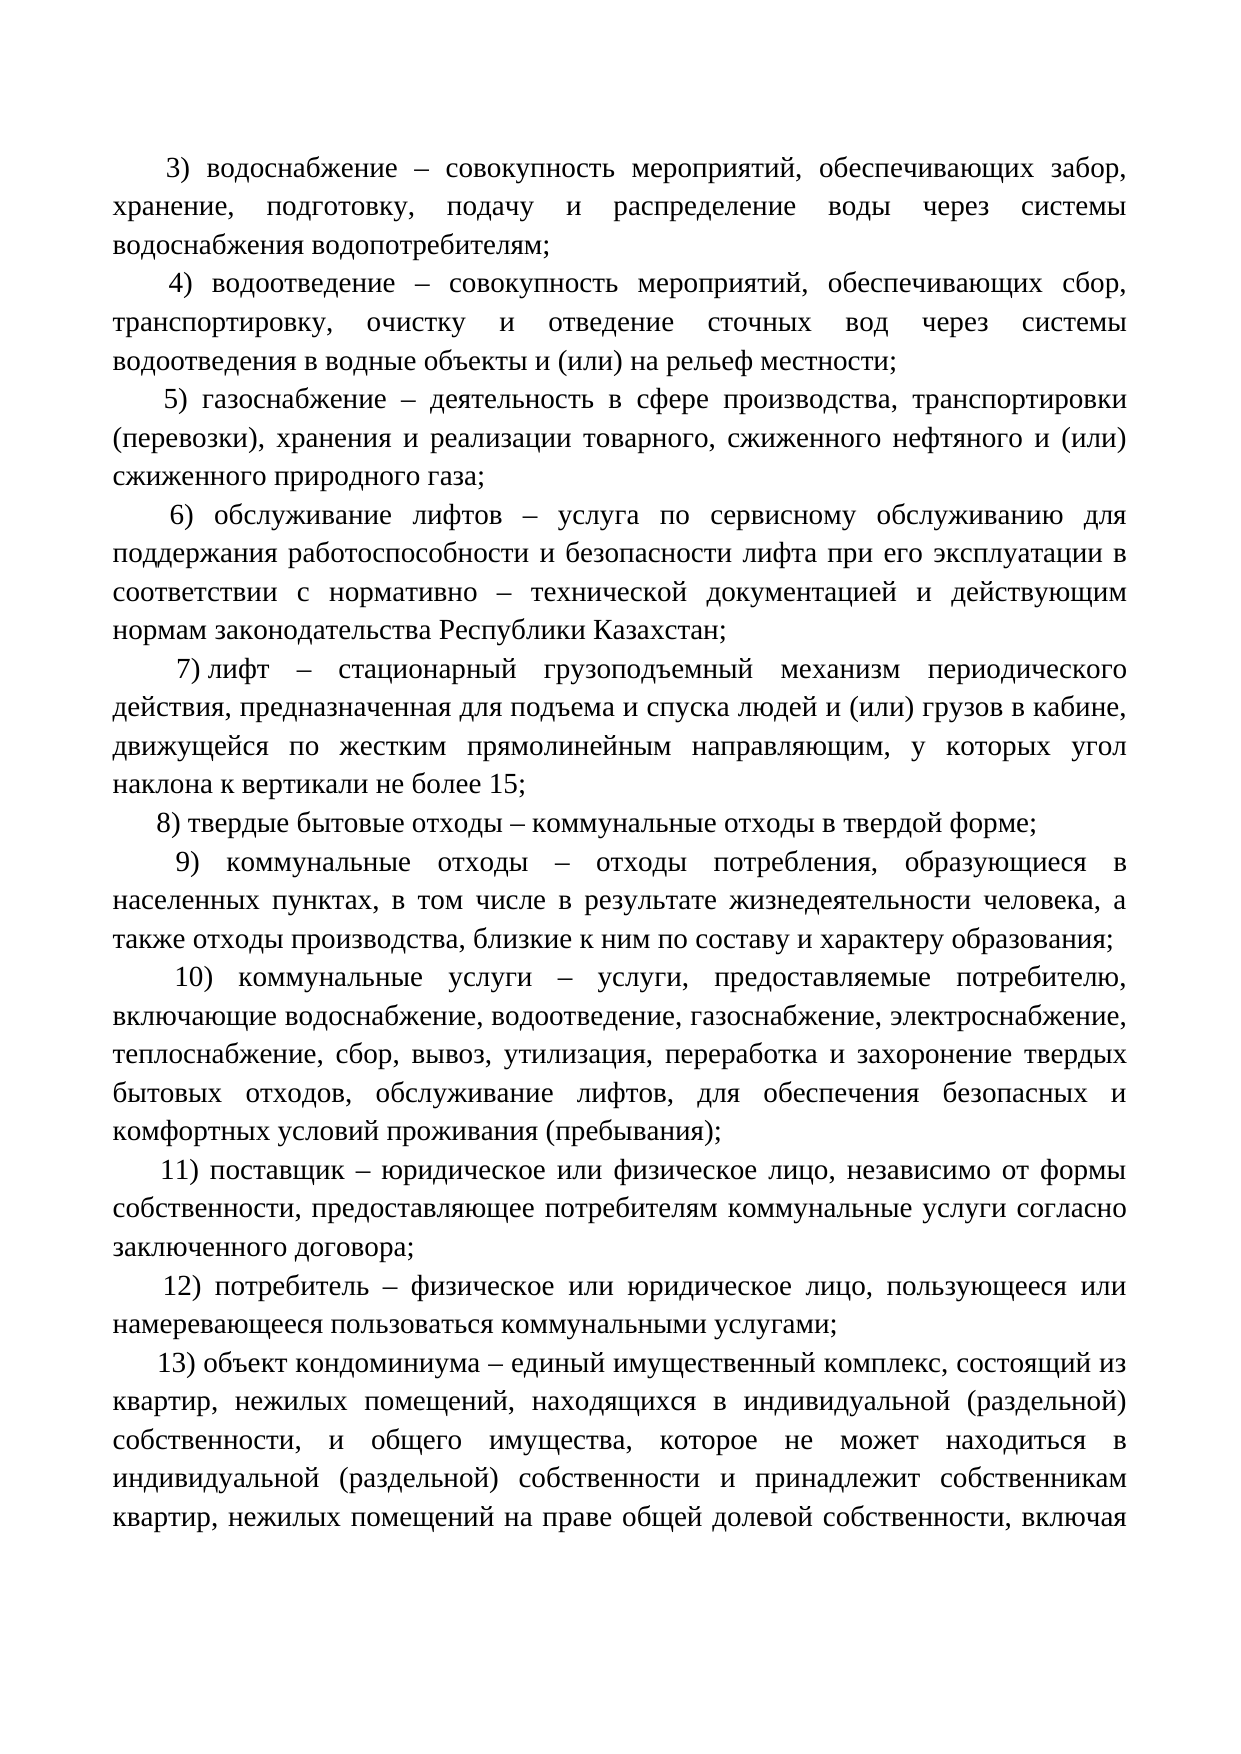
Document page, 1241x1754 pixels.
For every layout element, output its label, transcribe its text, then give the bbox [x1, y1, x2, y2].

text 11) поставщик – юридическое или физическое лицо, независимо от формы собственности, предоставляющее потребителям коммунальные услуги согласно заключенного договора; [112, 1152, 1128, 1263]
text 9) коммунальные отходы – отходы потребления, образующиеся в населенных пунктах, в том числе в результате жизнедеятельности человека, а также отходы производства, близкие к ним по составу и характеру образования; [112, 844, 1128, 954]
text 8) твердые бытовые отходы – коммунальные отходы в твердой форме; [112, 805, 1128, 839]
text 3) водоснабжение – совокупность мероприятий, обеспечивающих забор, хранение, подготовку, подачу и распределение воды через системы водоснабжения водопотребителям; [112, 150, 1128, 261]
text 5) газоснабжение – деятельность в сфере производства, транспортировки (перевозки), хранения и реализации товарного, сжиженного нефтяного и (или) сжиженного природного газа; [112, 381, 1128, 492]
text 4) водоотведение – совокупность мероприятий, обеспечивающих сбор, транспортировку, очистку и отведение сточных вод через системы водоотведения в водные объекты и (или) на рельеф местности; [112, 266, 1128, 376]
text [112, 1345, 1128, 1532]
text 12) потребитель – физическое или юридическое лицо, пользующееся или намеревающееся пользоваться коммунальными услугами; [112, 1268, 1128, 1340]
text 6) обслуживание лифтов – услуга по сервисному обслуживанию для поддержания работоспособности и безопасности лифта при его эксплуатации в соответствии с нормативно – технической документацией и действующим нормам законодательства Республики Казахстан; [112, 497, 1128, 646]
text 7) лифт – стационарный грузоподъемный механизм периодического действия, предназначенная для подъема и спуска людей и (или) грузов в кабине, движущейся по жестким прямолинейным направляющим, у которых угол наклона к вертикали не более 15; [112, 651, 1128, 800]
text 10) коммунальные услуги – услуги, предоставляемые потребителю, включающие водоснабжение, водоотведение, газоснабжение, электроснабжение, теплоснабжение, сбор, вывоз, утилизация, переработка и захоронение твердых бытовых отходов, обслуживание лифтов, для обеспечения безопасных и комфортных условий проживания (пребывания); [112, 959, 1128, 1147]
